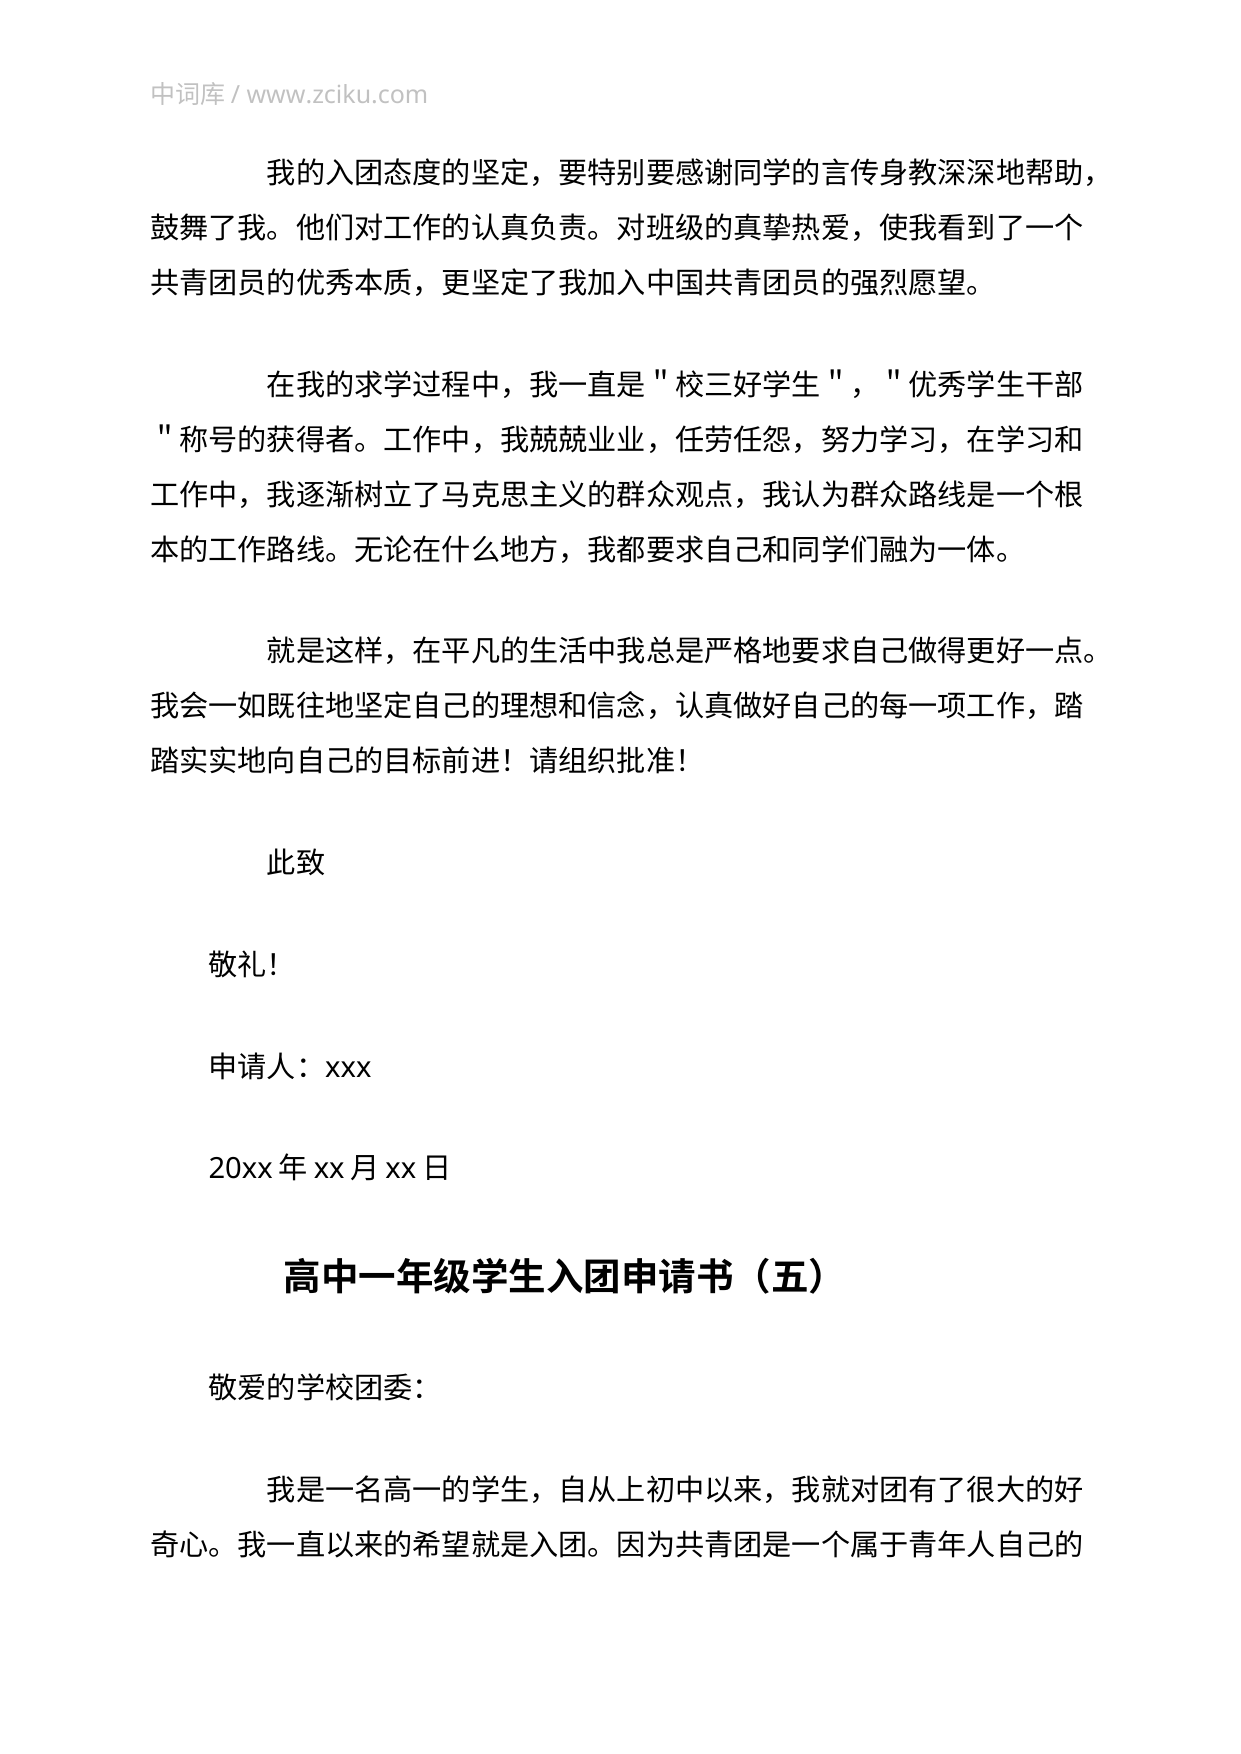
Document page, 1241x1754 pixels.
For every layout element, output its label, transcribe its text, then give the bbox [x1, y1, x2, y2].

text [150, 1466, 1090, 1563]
text 就是这样，在平凡的生活中我总是严格地要求自己做得更好一点。我会一如既往地坚定自己的理想和信念，认真做好自己的每一项工作，踏踏实实地向自己的目标前进！请组织批准！ [150, 628, 1090, 780]
text 20xx年xx月xx日 [150, 1145, 1090, 1187]
text 我的入团态度的坚定，要特别要感谢同学的言传身教深深地帮助，鼓舞了我。他们对工作的认真负责。对班级的真挚热爱，使我看到了一个共青团员的优秀本质，更坚定了我加入中国共青团员的强烈愿望。 [150, 150, 1090, 302]
text 敬爱的学校团委： [150, 1364, 1090, 1407]
text 申请人：xxx [150, 1043, 1090, 1086]
text 敬礼！ [150, 941, 1090, 984]
text 高中一年级学生入团申请书（五） [150, 1247, 1090, 1301]
text 此致 [150, 839, 1090, 882]
text 在我的求学过程中，我一直是＂校三好学生＂，＂优秀学生干部＂称号的获得者。工作中，我兢兢业业，任劳任怨，努力学习，在学习和工作中，我逐渐树立了马克思主义的群众观点，我认为群众路线是一个根本的工作路线。无论在什么地方，我都要求自己和同学们融为一体。 [150, 362, 1090, 568]
